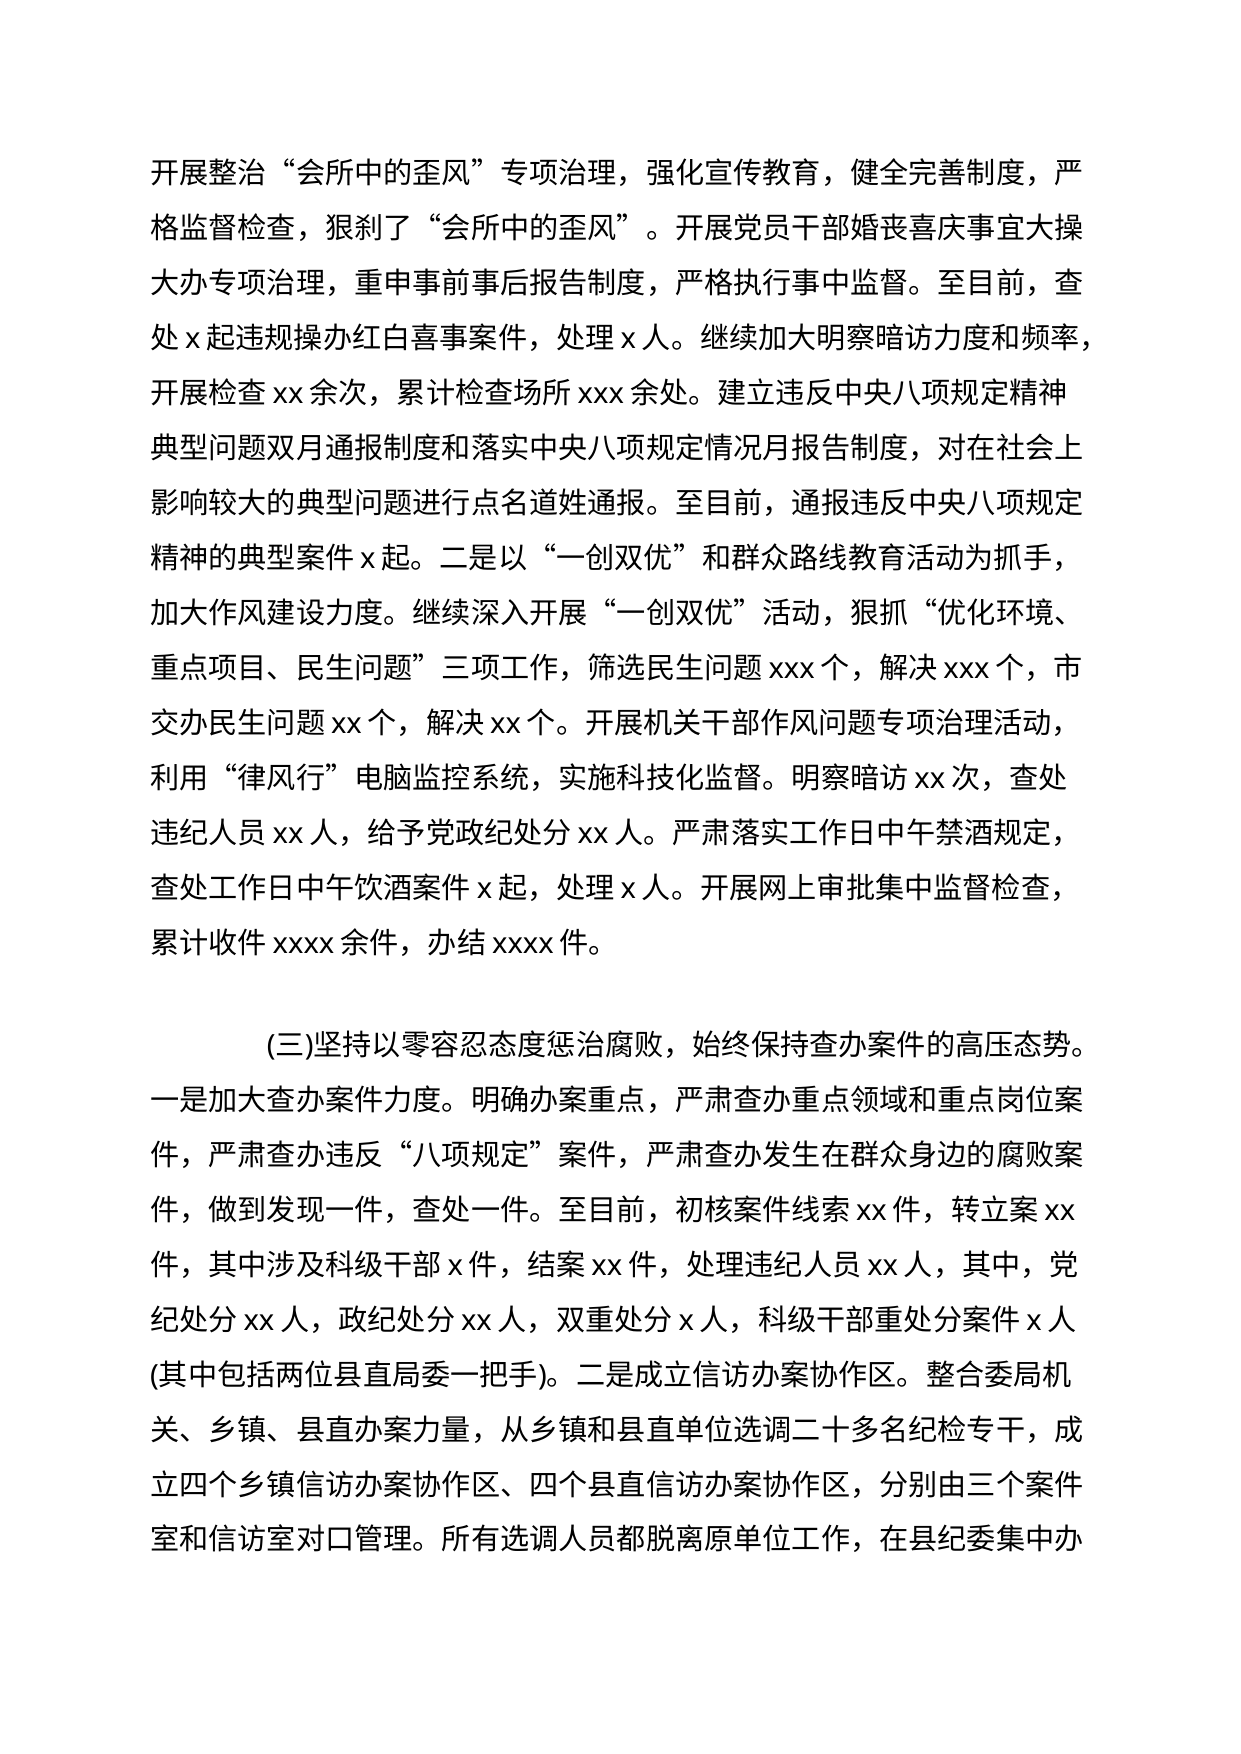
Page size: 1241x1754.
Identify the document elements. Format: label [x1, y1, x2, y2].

text [150, 1021, 1090, 1558]
text [150, 150, 1090, 962]
